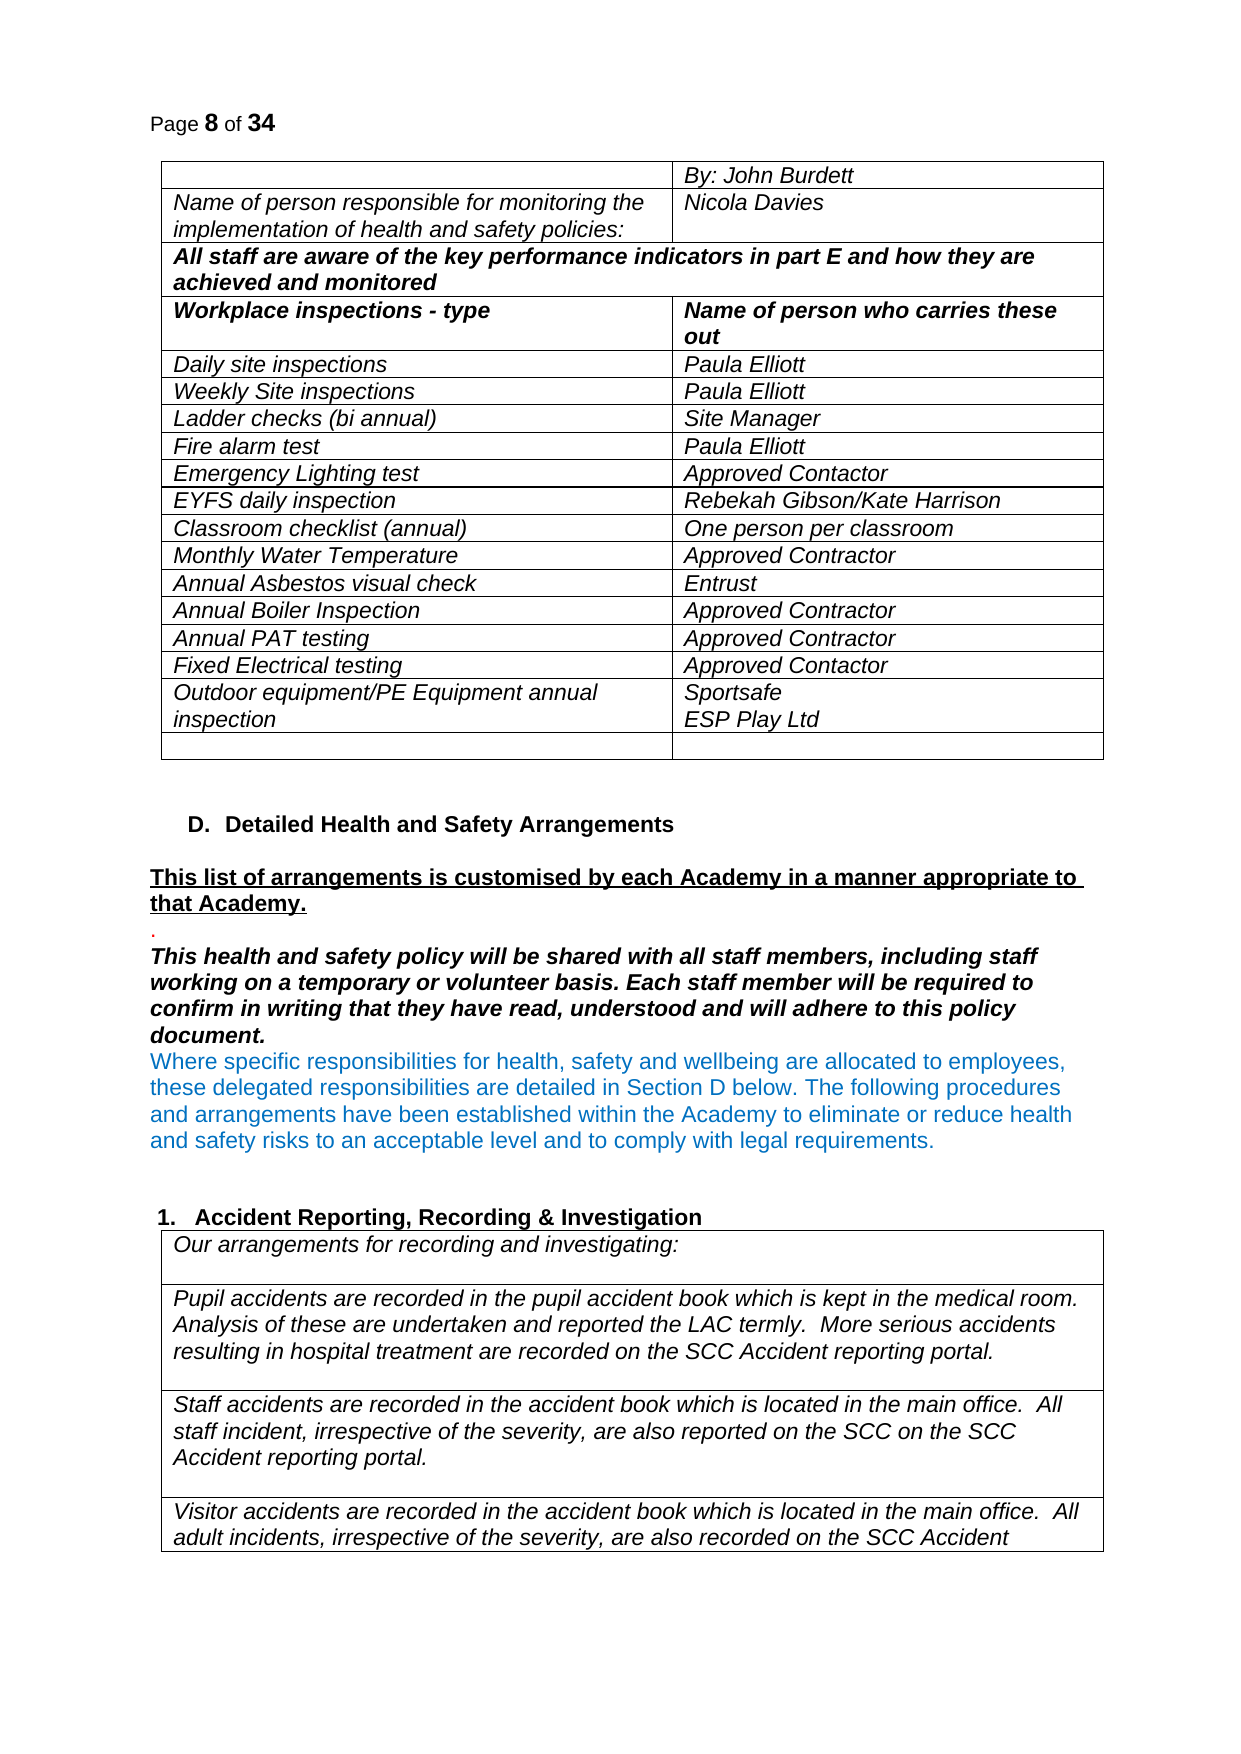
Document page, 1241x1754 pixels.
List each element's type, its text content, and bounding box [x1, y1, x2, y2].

table_cell Annual PAT testing [162, 625, 672, 651]
text This list of arrangements is customised by each Academy in a manner appropriate to that Academy. . This health and safety policy will be shared with all staff members, including staff working on a temporary or volunteer basis. Each staff member will be required to confirm in writing that they have read, understood and will adhere to this policy document. [150, 863, 1104, 1048]
table_cell Entrust [673, 570, 1103, 596]
table_cell [162, 733, 672, 759]
table_cell Fire alarm test [162, 433, 672, 459]
table_cell Staff accidents are recorded in the accident book which is located in the main office. All staff incident, irrespective of the severity, are also reported on the SCC on the SCC Accident reporting portal. [162, 1391, 1103, 1497]
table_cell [162, 1498, 1103, 1551]
table_cell Workplace inspections - type [162, 297, 672, 349]
table_cell One person per classroom [673, 515, 1103, 541]
table_header Our arrangements for recording and investigating: [162, 1231, 1103, 1284]
list Detailed Health and Safety Arrangements [187, 811, 1104, 837]
list Accident Reporting, Recording & Investigation [157, 1204, 1104, 1230]
table_cell Pupil accidents are recorded in the pupil accident book which is kept in the medical room. Analysis of these are undertaken and reported the LAC termly. More serious accidents resulting in hospital treatment are recorded on the SCC Accident reporting portal. [162, 1285, 1103, 1390]
table_cell Daily site inspections [162, 351, 672, 377]
table_cell Ladder checks (bi annual) [162, 405, 672, 432]
table_cell Emergency Lighting test [162, 460, 672, 486]
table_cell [162, 162, 672, 188]
table_cell Paula Elliott [673, 351, 1103, 377]
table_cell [673, 162, 1103, 188]
table_cell Nicola Davies [673, 189, 1103, 242]
table_cell Outdoor equipment/PE Equipment annual inspection [162, 679, 672, 732]
table_cell Sportsafe ESP Play Ltd [673, 679, 1103, 732]
table_cell Rebekah Gibson/Kate Harrison [673, 488, 1103, 514]
table_cell Annual Asbestos visual check [162, 570, 672, 596]
table_cell Fixed Electrical testing [162, 652, 672, 678]
table_cell Approved Contractor [673, 542, 1103, 569]
text Where specific responsibilities for health, safety and wellbeing are allocated to employees, these delegated responsibilities are detailed in Section D below. The following procedures and arrangements have been established within the Academy to eliminate or reduce health and safety risks to an acceptable level and to comply with legal requirements. [150, 1048, 1104, 1153]
table_cell Name of person responsible for monitoring the implementation of health and safety policies: [162, 189, 672, 242]
table_cell Approved Contractor [673, 597, 1103, 623]
table_cell Name of person who carries these out [673, 297, 1103, 349]
table_cell [673, 733, 1103, 759]
table_cell Approved Contactor [673, 460, 1103, 486]
table_cell Paula Elliott [673, 433, 1103, 459]
table_cell All staff are aware of the key performance indicators in part E and how they are achieved and monitored [162, 243, 1103, 296]
table_cell Paula Elliott [673, 378, 1103, 404]
table_cell Approved Contactor [673, 652, 1103, 678]
table_cell Weekly Site inspections [162, 378, 672, 404]
table_cell Approved Contractor [673, 625, 1103, 651]
table_cell Monthly Water Temperature [162, 542, 672, 569]
table_cell Annual Boiler Inspection [162, 597, 672, 623]
table_cell Site Manager [673, 405, 1103, 432]
table_cell Classroom checklist (annual) [162, 515, 672, 541]
table_cell EYFS daily inspection [162, 488, 672, 514]
